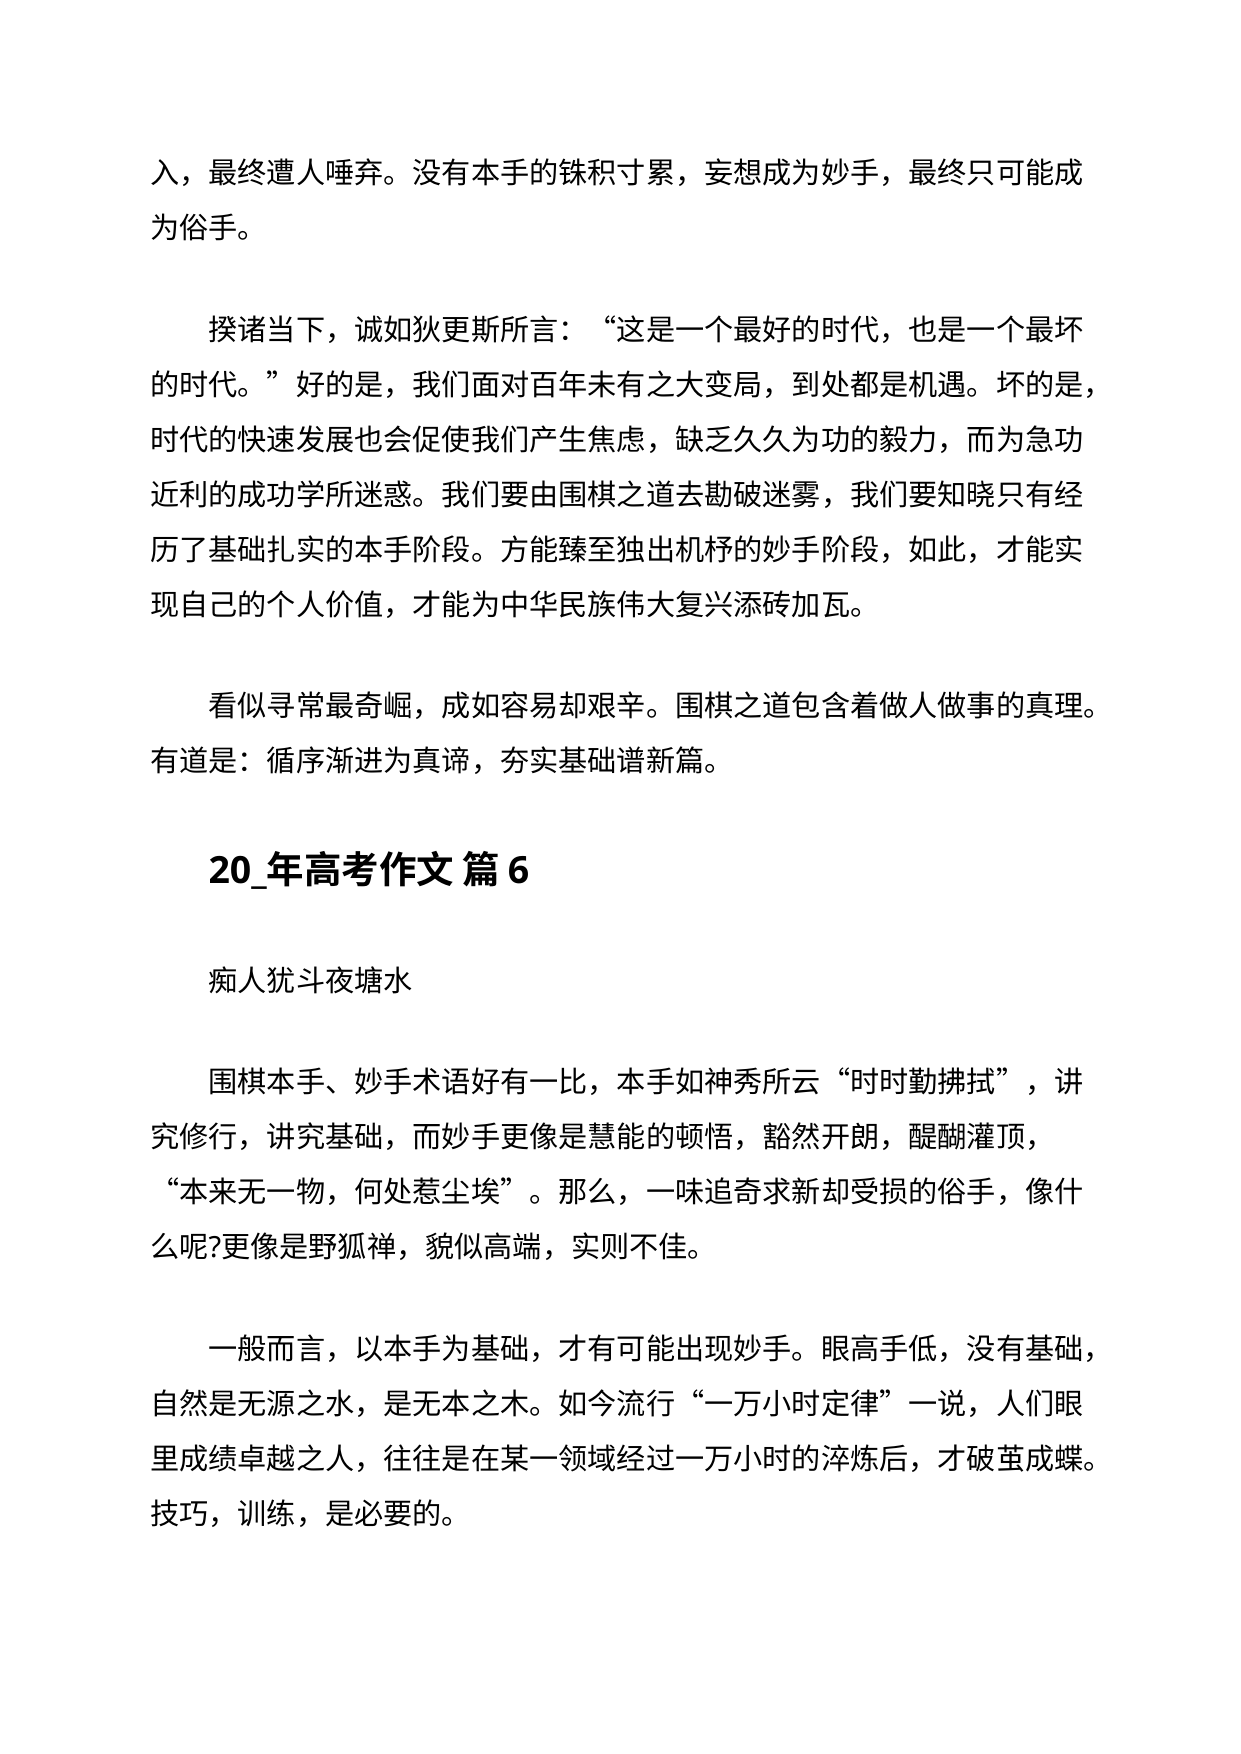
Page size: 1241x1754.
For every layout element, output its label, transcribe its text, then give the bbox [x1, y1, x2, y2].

text 20_年高考作文 篇6 [150, 839, 1090, 894]
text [150, 150, 1090, 247]
text 围棋本手、妙手术语好有一比，本手如神秀所云“时时勤拂拭”，讲究修行，讲究基础，而妙手更像是慧能的顿悟，豁然开朗，醍醐灌顶，“本来无一物，何处惹尘埃”。那么，一味追奇求新却受损的俗手，像什么呢?更像是野狐禅，貌似高端，实则不佳。 [150, 1059, 1090, 1266]
text 看似寻常最奇崛，成如容易却艰辛。围棋之道包含着做人做事的真理。有道是：循序渐进为真谛，夯实基础谱新篇。 [150, 683, 1090, 780]
text 一般而言，以本手为基础，才有可能出现妙手。眼高手低，没有基础，自然是无源之水，是无本之木。如今流行“一万小时定律”一说，人们眼里成绩卓越之人，往往是在某一领域经过一万小时的淬炼后，才破茧成蝶。技巧，训练，是必要的。 [150, 1326, 1090, 1533]
text 揆诸当下，诚如狄更斯所言：“这是一个最好的时代，也是一个最坏的时代。”好的是，我们面对百年未有之大变局，到处都是机遇。坏的是，时代的快速发展也会促使我们产生焦虑，缺乏久久为功的毅力，而为急功近利的成功学所迷惑。我们要由围棋之道去勘破迷雾，我们要知晓只有经历了基础扎实的本手阶段。方能臻至独出机杼的妙手阶段，如此，才能实现自己的个人价值，才能为中华民族伟大复兴添砖加瓦。 [150, 307, 1090, 623]
text 痴人犹斗夜塘水 [150, 957, 1090, 999]
